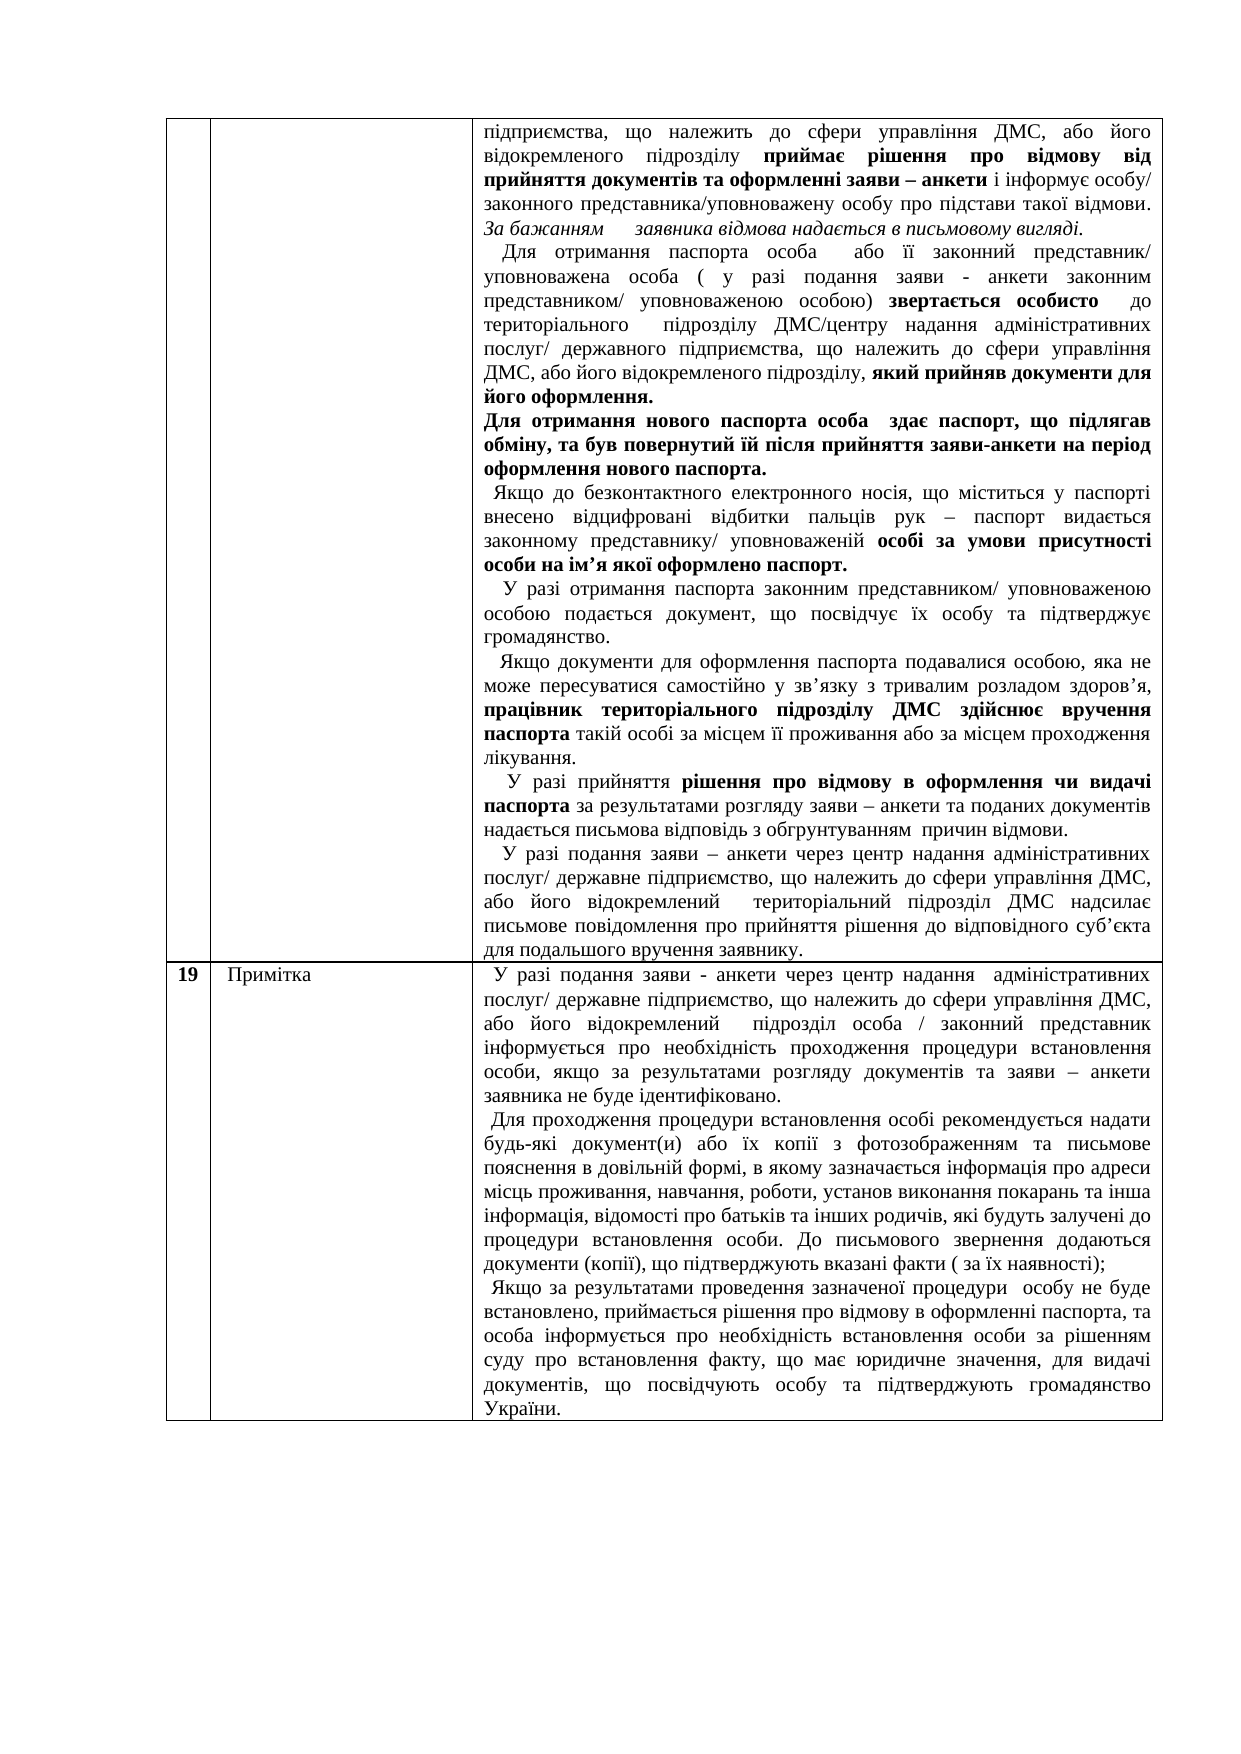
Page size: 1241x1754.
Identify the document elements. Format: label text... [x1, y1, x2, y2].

table_cell 19 [167, 963, 210, 1419]
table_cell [211, 119, 472, 961]
table_cell У разі подання заяви - анкети через центр надання адміністративних послуг/ державне підприємство, що належить до сфери управління ДМС, або його відокремлений підрозділ особа / законний представник інформується про необхідність проходження процедури встановлення особи, якщо за результатами розгляду документів та заяви – анкети заявника не буде ідентифіковано. Для проходження процедури встановлення особі рекомендується надати будь-які документ(и) або їх копії з фотозображенням та письмове пояснення в довільній формі, в якому зазначається інформація про адреси місць проживання, навчання, роботи, установ виконання покарань та інша інформація, відомості про батьків та інших родичів, які будуть залучені до процедури встановлення особи. До письмового звернення додаються документи (копії), що підтверджують вказані факти ( за їх наявності); Якщо за результатами проведення зазначеної процедури особу не буде встановлено, приймається рішення про відмову в оформленні паспорта, та особа інформується про необхідність встановлення особи за рішенням суду про встановлення факту, що має юридичне значення, для видачі документів, що посвідчують особу та підтверджують громадянство України. [473, 963, 1162, 1419]
table_cell 18 [167, 119, 210, 961]
table_cell Примітка [211, 963, 472, 1419]
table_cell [473, 119, 1162, 961]
